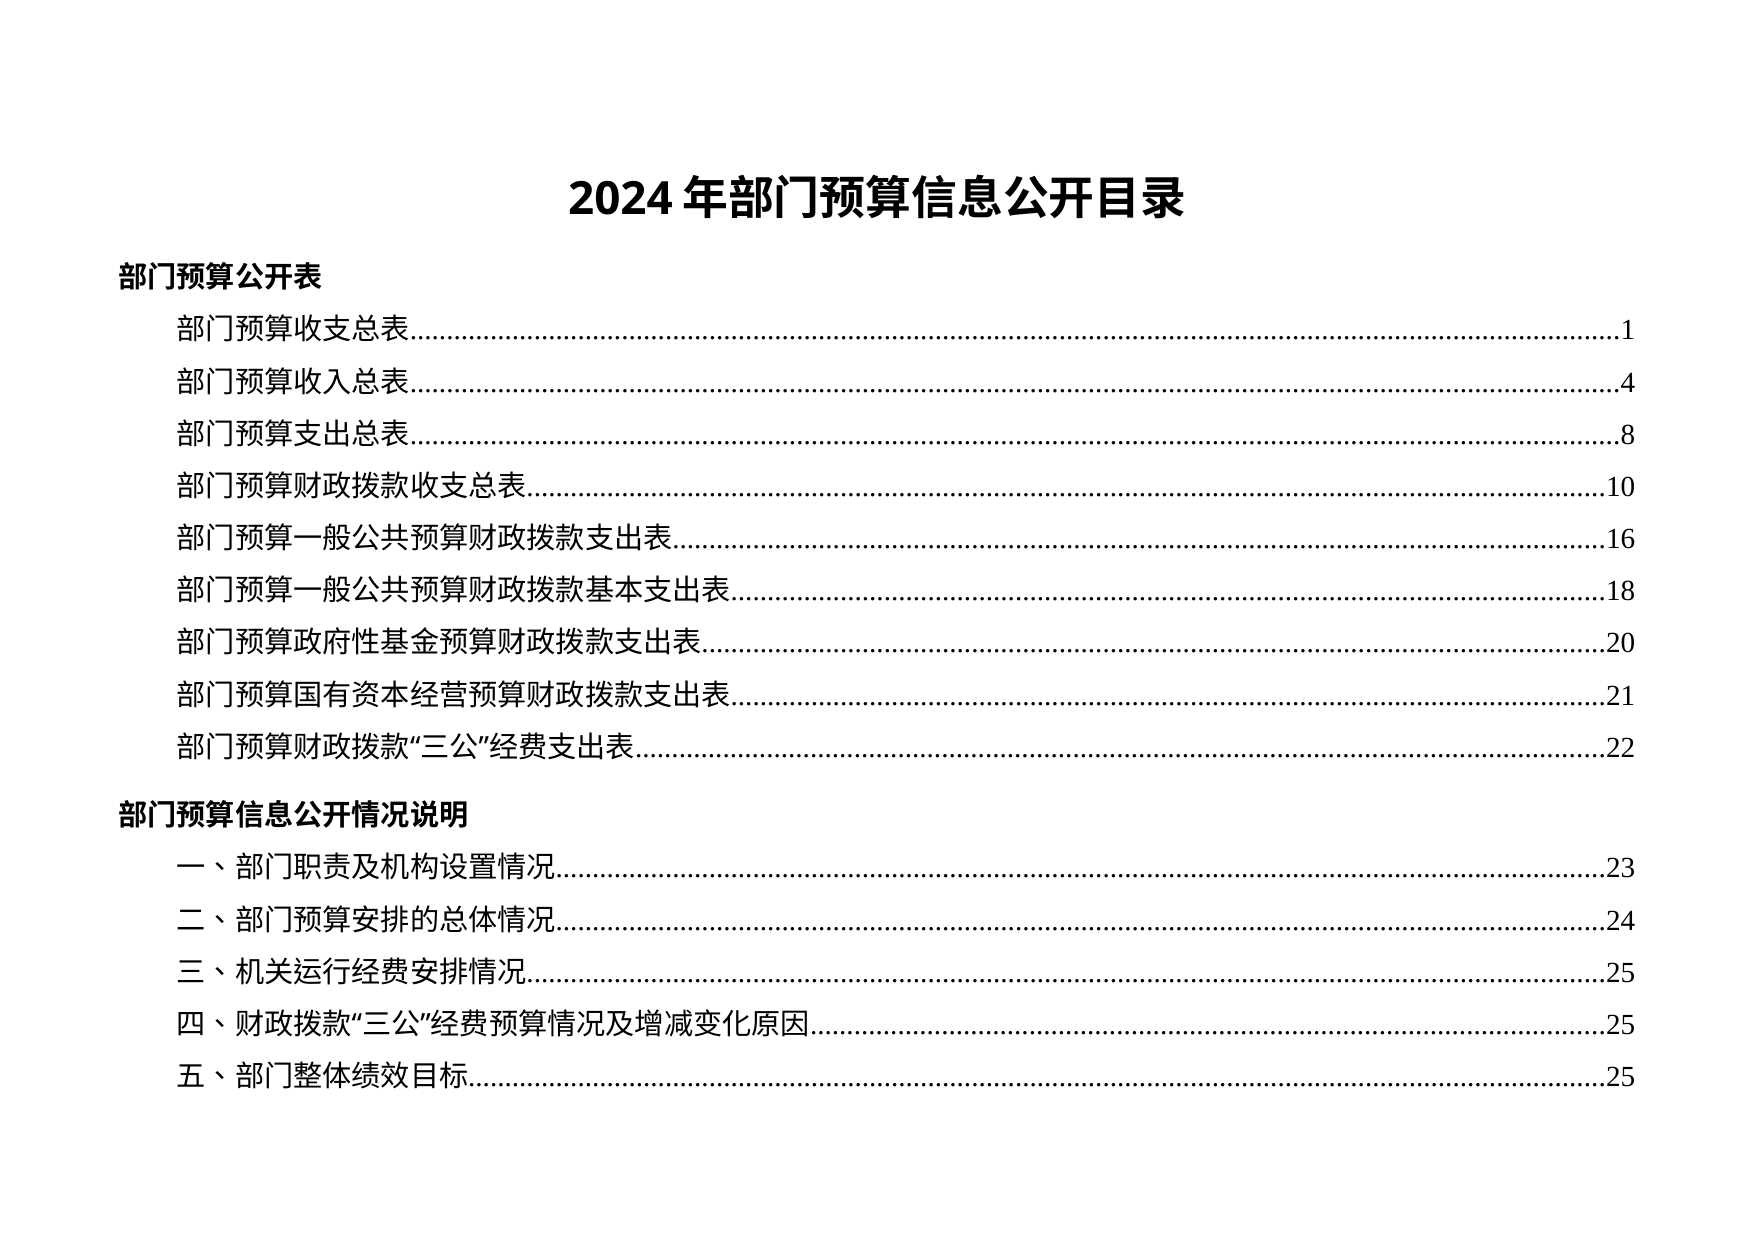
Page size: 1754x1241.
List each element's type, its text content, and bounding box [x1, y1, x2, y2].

text 2024年部门预算信息公开目录 [118, 165, 1636, 228]
text 部门预算支出总表 8 [118, 413, 1636, 453]
text 二、部门预算安排的总体情况 24 [118, 899, 1636, 939]
text 三、机关运行经费安排情况 25 [118, 951, 1636, 991]
text 部门预算财政拨款收支总表 10 [118, 465, 1636, 505]
text 部门预算财政拨款“三公”经费支出表 22 [118, 726, 1636, 766]
text 一、部门职责及机构设置情况 23 [118, 847, 1636, 886]
text 部门预算政府性基金预算财政拨款支出表 20 [118, 622, 1636, 661]
text 五、部门整体绩效目标 25 [118, 1056, 1636, 1095]
text 部门预算信息公开情况说明 [118, 794, 1636, 834]
text 部门预算公开表 [118, 256, 1636, 296]
text 四、财政拨款“三公”经费预算情况及增减变化原因 25 [118, 1003, 1636, 1043]
text 部门预算一般公共预算财政拨款基本支出表 18 [118, 569, 1636, 609]
text 部门预算收入总表 4 [118, 361, 1636, 401]
text 部门预算一般公共预算财政拨款支出表 16 [118, 517, 1636, 557]
text 部门预算收支总表 1 [118, 309, 1636, 348]
text 部门预算国有资本经营预算财政拨款支出表 21 [118, 674, 1636, 714]
